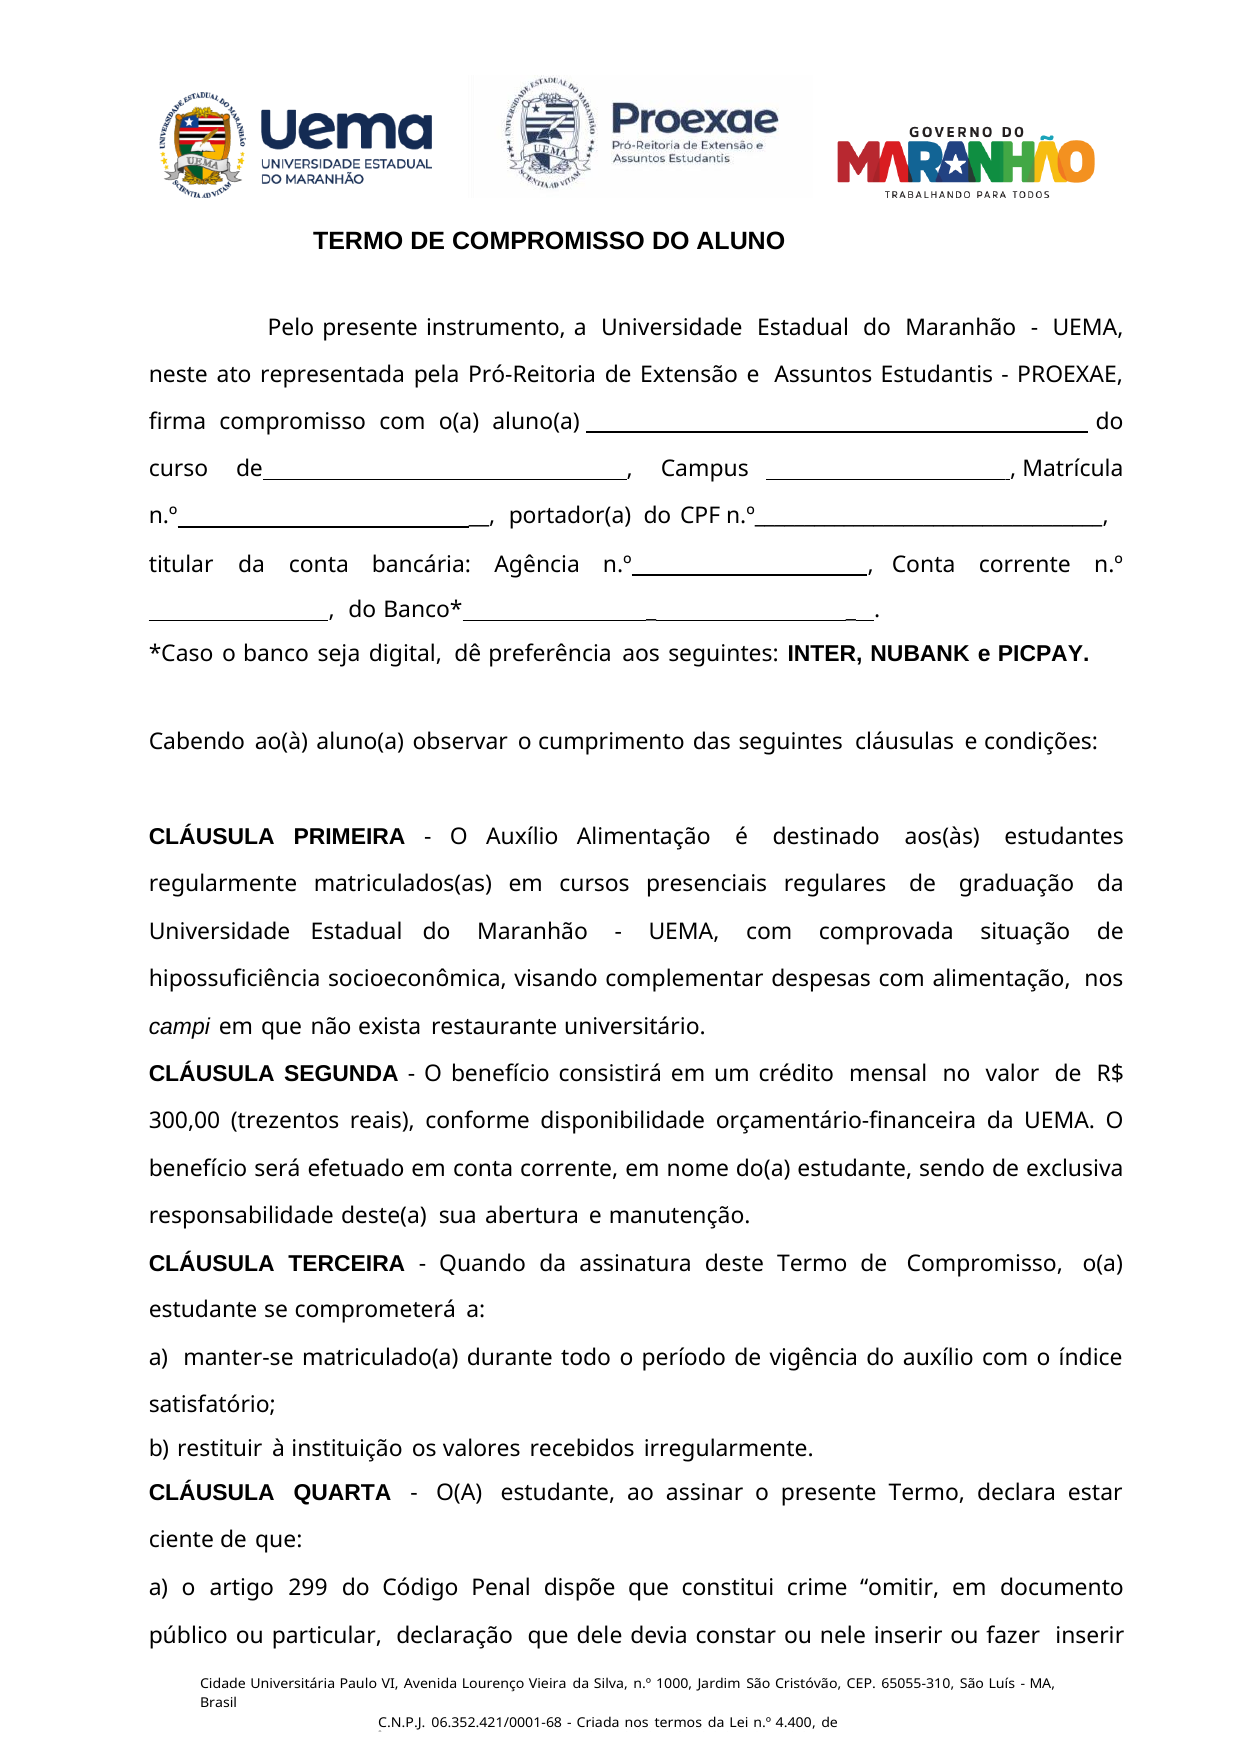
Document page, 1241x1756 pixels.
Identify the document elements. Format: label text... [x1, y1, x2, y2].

text *Caso o banco seja digital, dê preferência aos seguintes: INTER, NUBANK e PICPAY. [148, 637, 1140, 668]
list manter-se matriculado(a) durante todo o período de vigência do auxílio com o índice satisfatório; [148, 1341, 1123, 1419]
subtitle TERMO DE COMPROMISSO DO ALUNO [313, 226, 1045, 254]
text Cabendo ao(à) aluno(a) observar o cumprimento das seguintes cláusulas e condições: [148, 725, 1140, 756]
text , do Banco* _ _ . [148, 593, 1140, 624]
picture [159, 92, 432, 198]
picture [468, 75, 815, 198]
text CLÁUSULA TERCEIRA - Quando da assinatura deste Termo de Compromisso, o(a) estudante se comprometerá a: [148, 1247, 1123, 1324]
text Pelo presente instrumento, a Universidade Estadual do Maranhão - UEMA, neste ato representada pela Pró-Reitoria de Extensão e Assuntos Estudantis - PROEXAE, firma compromisso com o(a) aluno(a) do curso de , Campus , Matrícula n.º __, portador(a) do CPF n.º , [148, 311, 1123, 531]
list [148, 1571, 1124, 1650]
text CLÁUSULA SEGUNDA - O benefício consistirá em um crédito mensal no valor de R$ 300,00 (trezentos reais), conforme disponibilidade orçamentário-financeira da UEMA. O benefício será efetuado em conta corrente, em nome do(a) estudante, sendo de exclusiva responsabilidade deste(a) sua abertura e manutenção. [148, 1057, 1124, 1230]
text CLÁUSULA QUARTA - O(A) estudante, ao assinar o presente Termo, declara estar ciente de que: [148, 1475, 1124, 1554]
text CLÁUSULA PRIMEIRA - O Auxílio Alimentação é destinado aos(às) estudantes regularmente matriculados(as) em cursos presenciais regulares de graduação da Universidade Estadual do Maranhão - UEMA, com comprovada situação de hipossuficiência socioeconômica, visando complementar despesas com alimentação, nos campi em que não exista restaurante universitário. [148, 819, 1124, 1041]
picture [837, 126, 1095, 198]
text titular da conta bancária: Agência n.º , Conta corrente n.º [148, 548, 1140, 579]
list restituir à instituição os valores recebidos irregularmente. [148, 1436, 1140, 1461]
